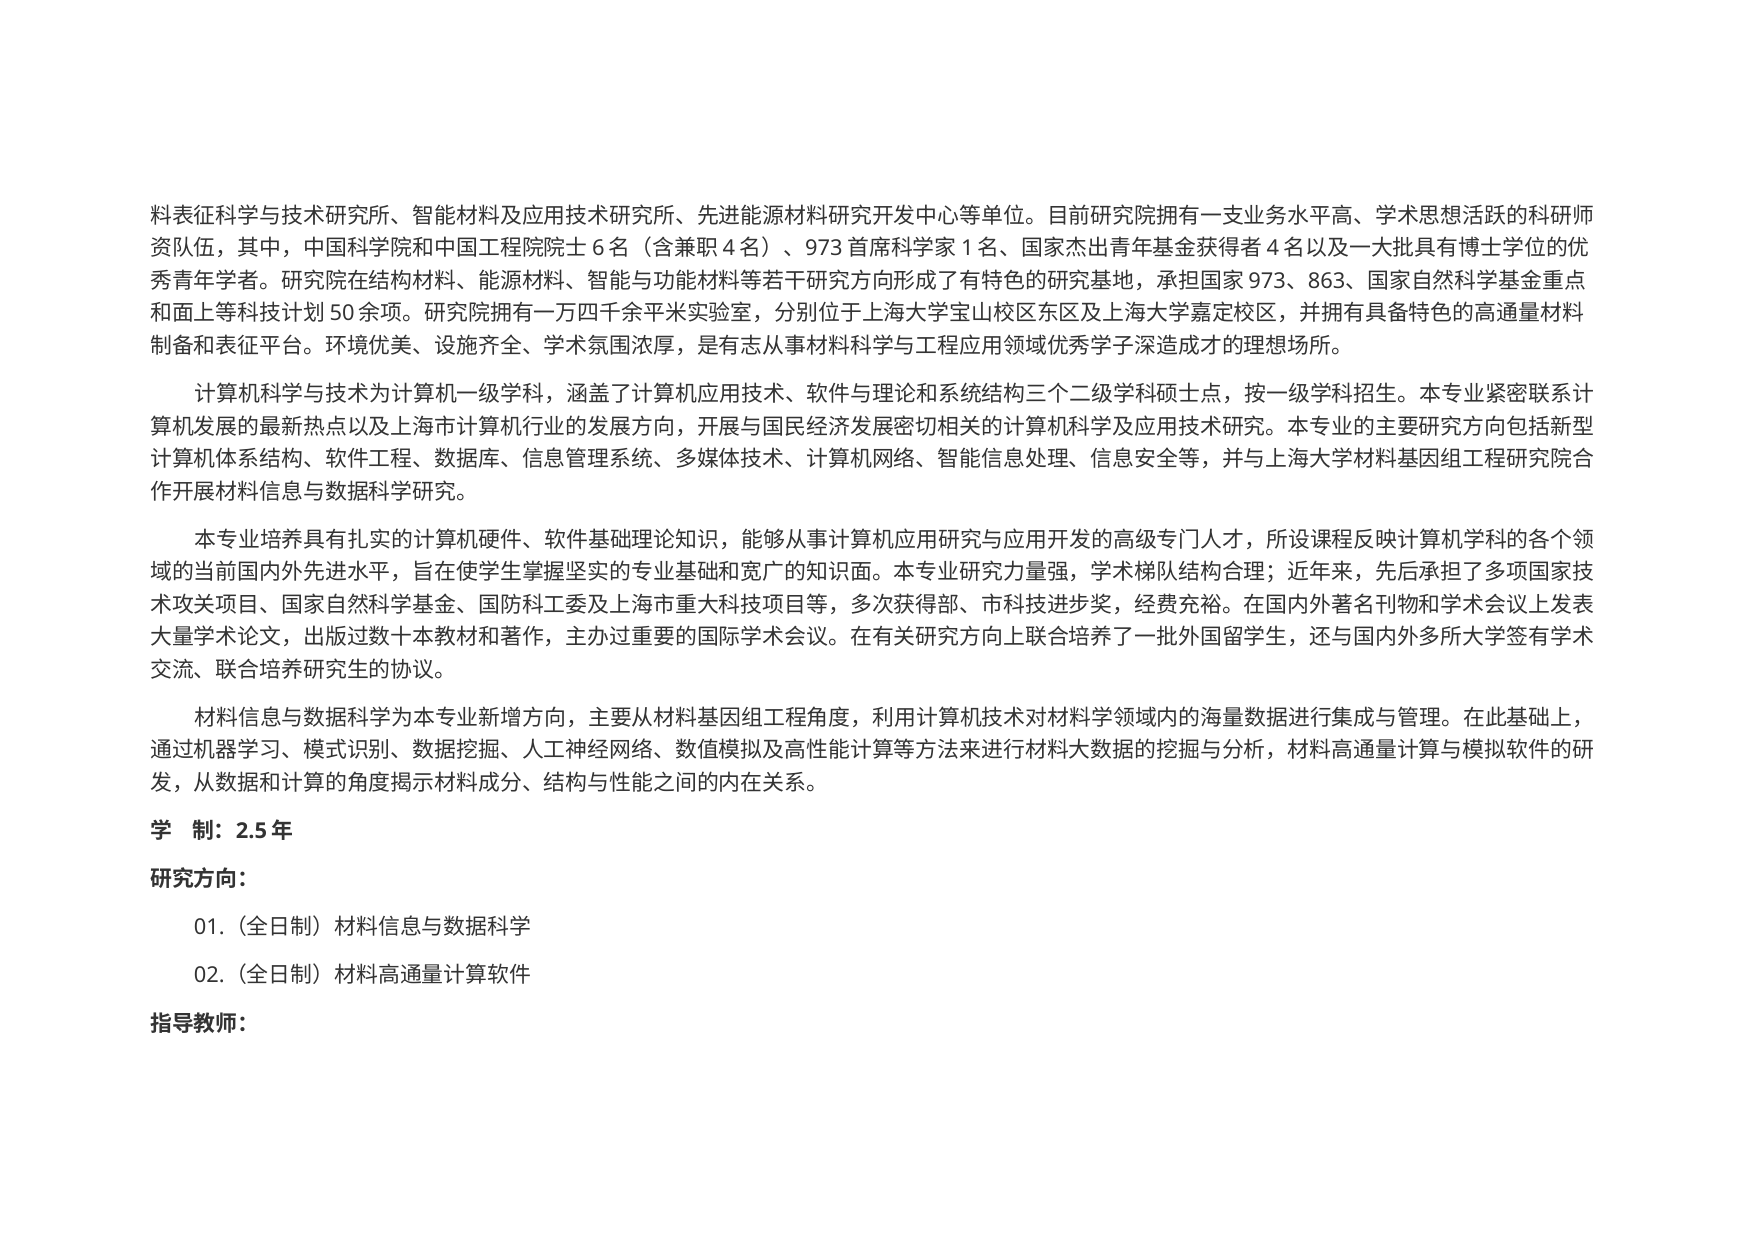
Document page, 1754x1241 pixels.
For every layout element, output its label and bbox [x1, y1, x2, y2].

table_header [150, 198, 1604, 1038]
